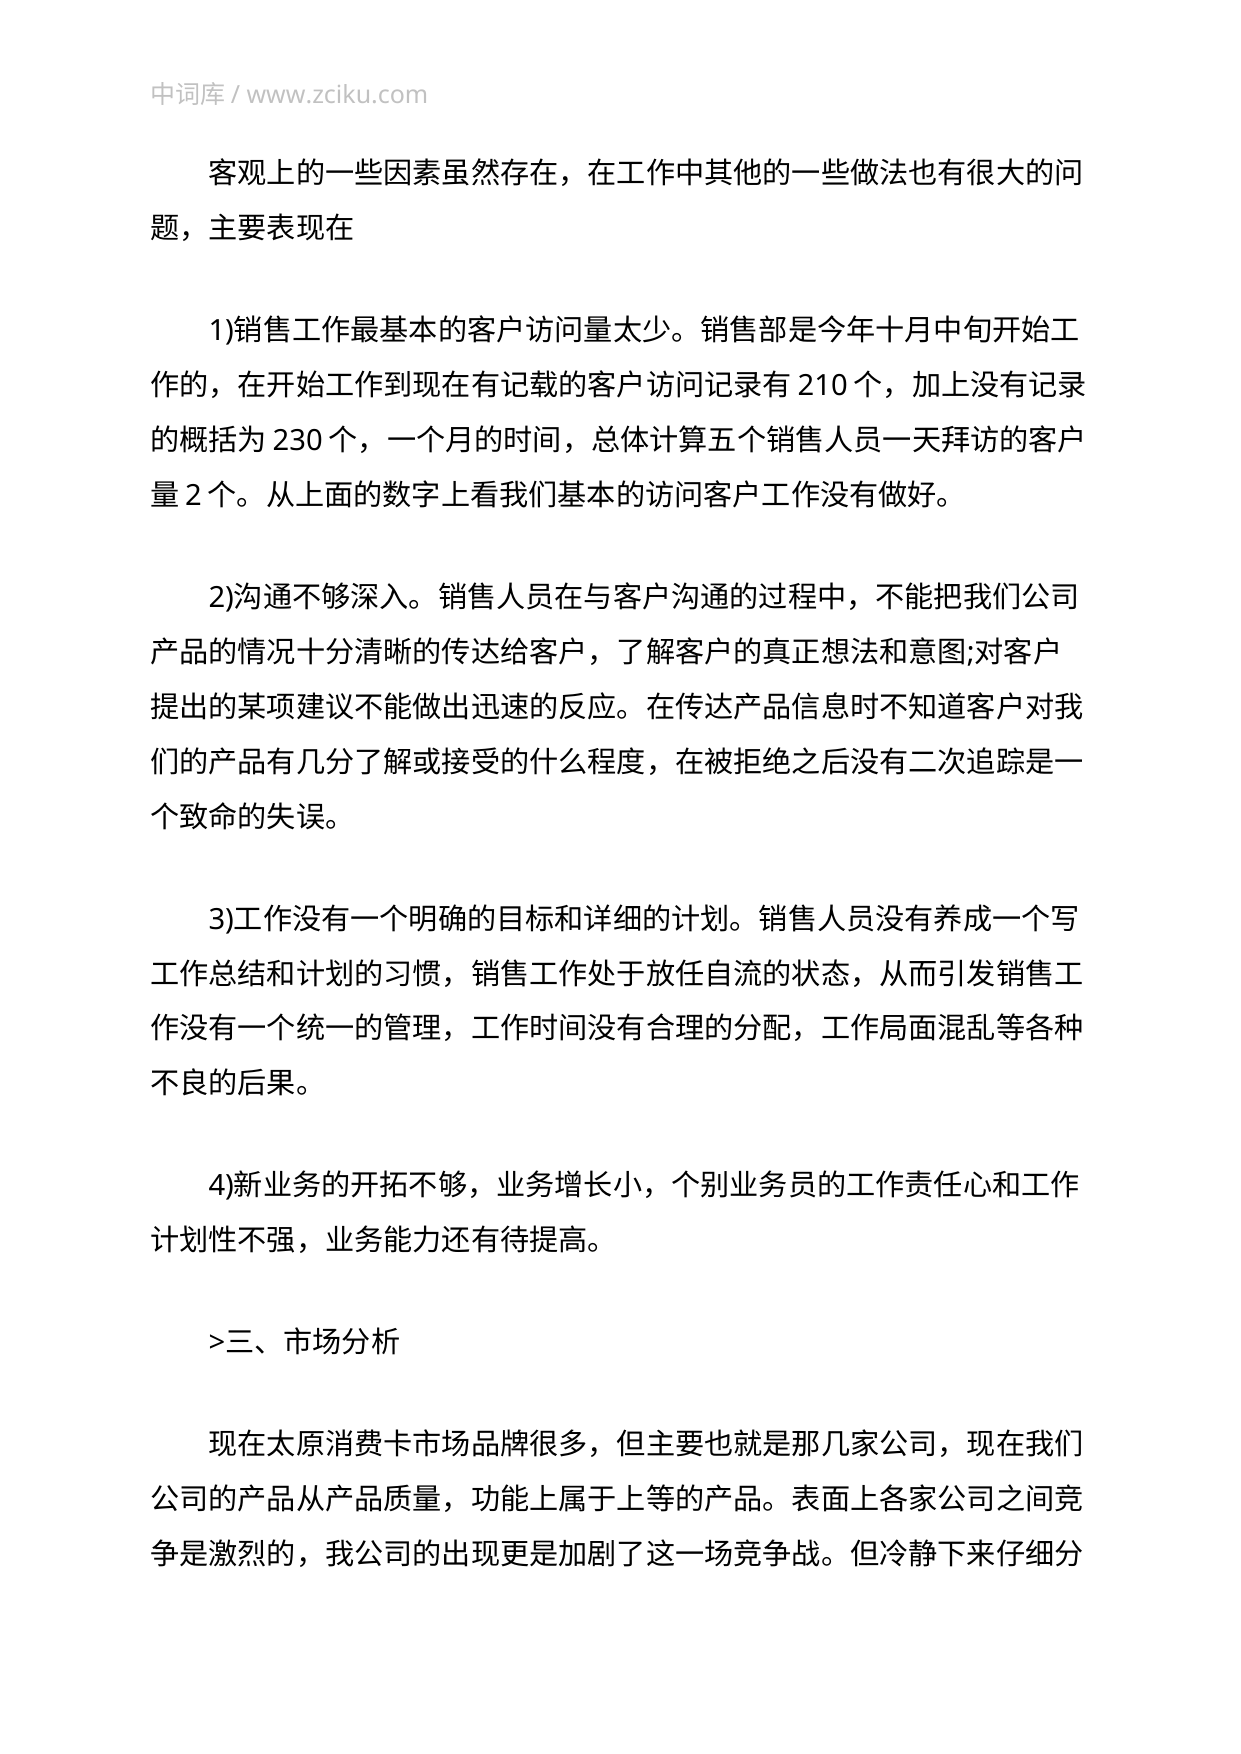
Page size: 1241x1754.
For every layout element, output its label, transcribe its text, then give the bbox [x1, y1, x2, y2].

text 3)工作没有一个明确的目标和详细的计划。销售人员没有养成一个写工作总结和计划的习惯，销售工作处于放任自流的状态，从而引发销售工作没有一个统一的管理，工作时间没有合理的分配，工作局面混乱等各种不良的后果。 [150, 895, 1090, 1102]
text 4)新业务的开拓不够，业务增长小，个别业务员的工作责任心和工作计划性不强，业务能力还有待提高。 [150, 1162, 1090, 1259]
text >三、市场分析 [150, 1318, 1090, 1361]
text 2)沟通不够深入。销售人员在与客户沟通的过程中，不能把我们公司产品的情况十分清晰的传达给客户，了解客户的真正想法和意图;对客户提出的某项建议不能做出迅速的反应。在传达产品信息时不知道客户对我们的产品有几分了解或接受的什么程度，在被拒绝之后没有二次追踪是一个致命的失误。 [150, 574, 1090, 836]
text 1)销售工作最基本的客户访问量太少。销售部是今年十月中旬开始工作的，在开始工作到现在有记载的客户访问记录有210个，加上没有记录的概括为230个，一个月的时间，总体计算五个销售人员一天拜访的客户量2个。从上面的数字上看我们基本的访问客户工作没有做好。 [150, 307, 1090, 514]
text 客观上的一些因素虽然存在，在工作中其他的一些做法也有很大的问题，主要表现在 [150, 150, 1090, 247]
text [150, 1421, 1090, 1573]
